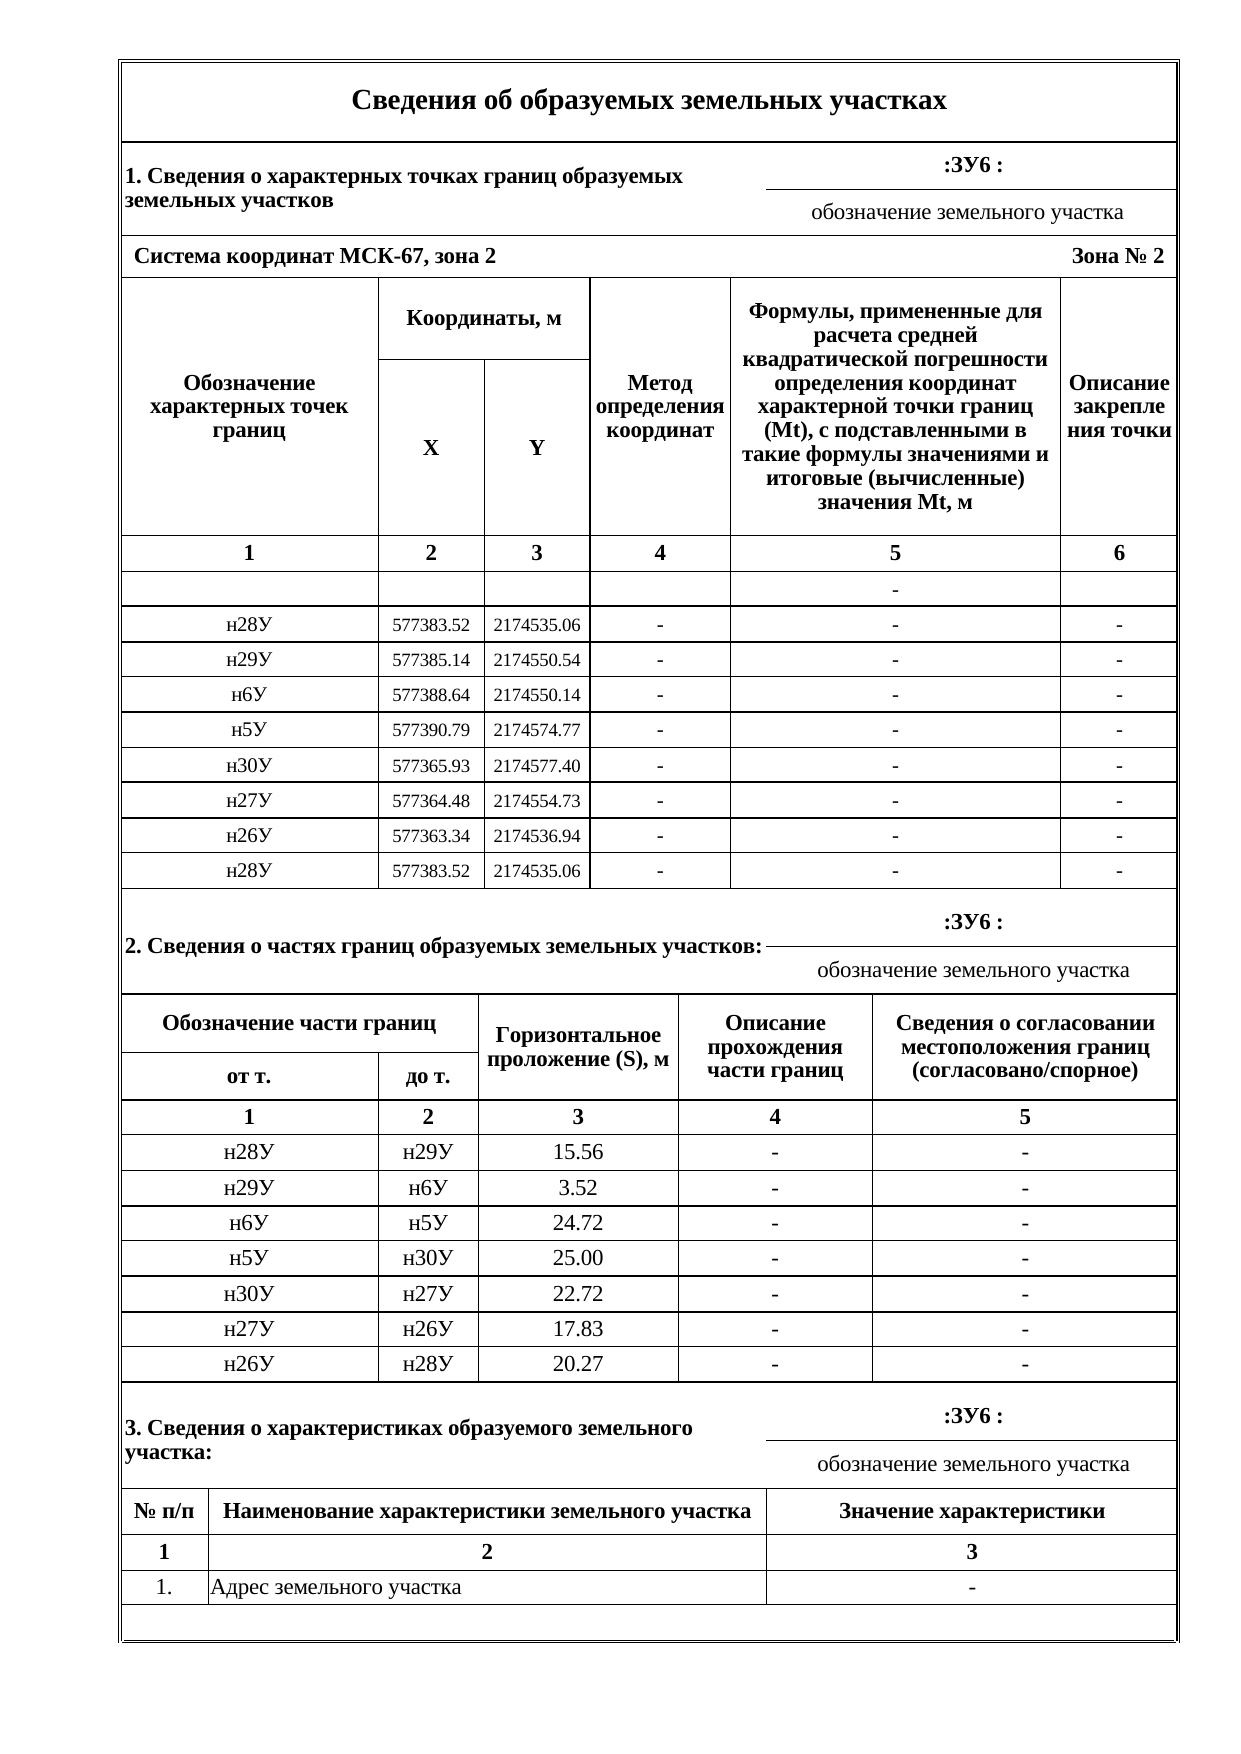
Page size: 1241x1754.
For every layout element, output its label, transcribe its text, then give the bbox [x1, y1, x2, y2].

table_cell 3 [479, 1101, 678, 1134]
table_cell н6У [122, 1207, 378, 1240]
table_cell - [1061, 819, 1176, 852]
table_cell [1061, 572, 1176, 605]
table_cell - [731, 572, 1060, 605]
table_cell н27У [122, 783, 378, 817]
table_cell - [591, 643, 730, 676]
table_cell - [1061, 853, 1176, 887]
table_cell 2 [379, 1101, 478, 1134]
table_cell н30У [122, 1277, 378, 1311]
table_cell до т. [379, 1053, 478, 1099]
table_cell н6У [122, 677, 378, 711]
table_cell 24.72 [479, 1207, 678, 1240]
table_cell 1. Сведения о характерных точках границ образуемых земельных участков [122, 143, 766, 235]
table_cell Обозначение части границ [122, 995, 478, 1052]
table_cell - [873, 1135, 1176, 1169]
table_cell Адрес земельного участка [209, 1571, 766, 1604]
table_cell Описание закрепле ния точки [1061, 278, 1176, 535]
table_cell - [591, 853, 730, 887]
table_cell - [731, 783, 1060, 817]
table_cell н29У [379, 1135, 478, 1169]
table_cell н28У [122, 607, 378, 641]
table_cell Сведения о согласовании местоположения границ (согласовано/спорное) [873, 995, 1176, 1099]
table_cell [122, 1393, 766, 1487]
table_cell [209, 1489, 766, 1534]
table_cell н26У [122, 1347, 378, 1381]
table_cell - [679, 1207, 872, 1240]
table_cell 25.00 [479, 1241, 678, 1275]
table_cell 4 [591, 536, 730, 571]
table_cell н5У [122, 1241, 378, 1275]
table_cell 2174550.14 [485, 677, 589, 711]
table_cell 2174550.54 [485, 643, 589, 676]
table_cell н6У [379, 1171, 478, 1205]
table_cell - [731, 713, 1060, 747]
table_cell 2. Сведения о частях границ образуемых земельных участков: [122, 899, 766, 993]
table_cell - [1061, 783, 1176, 817]
table_cell [1166, 190, 1176, 235]
table_cell н28У [122, 1135, 378, 1169]
table_cell Формулы, примененные для расчета средней квадратической погрешности определения координат характерной точки границ (Mt), с подставленными в такие формулы значениями и итоговые (вычисленные) значения Mt, м [731, 278, 1060, 535]
table_cell - [767, 1571, 1176, 1604]
table_cell Сведения об образуемых земельных участках [122, 63, 1176, 141]
table_cell - [731, 819, 1060, 852]
table_cell 577383.52 [379, 607, 484, 641]
table_cell [122, 1605, 1176, 1639]
table_cell - [731, 643, 1060, 676]
table_cell [379, 572, 484, 605]
table_cell 1 [122, 536, 378, 571]
table_cell [122, 236, 132, 277]
table_cell 2174535.06 [485, 607, 589, 641]
table_cell 17.83 [479, 1313, 678, 1346]
table_cell 2174536.94 [485, 819, 589, 852]
table_cell н30У [379, 1241, 478, 1275]
table_cell н28У [122, 853, 378, 887]
table_cell 20.27 [479, 1347, 678, 1381]
table_cell н26У [379, 1313, 478, 1346]
table_cell - [591, 713, 730, 747]
table_cell 2174554.73 [485, 783, 589, 817]
table_cell X [379, 360, 484, 535]
table_cell Описание прохождения части границ [679, 995, 872, 1099]
table_cell 577388.64 [379, 677, 484, 711]
table_cell - [873, 1171, 1176, 1205]
table_cell 4 [679, 1101, 872, 1134]
table_cell 577363.34 [379, 819, 484, 852]
table_cell - [679, 1347, 872, 1381]
table_cell 3.52 [479, 1171, 678, 1205]
table_cell [485, 572, 589, 605]
table_cell - [1061, 713, 1176, 747]
table_cell - [591, 819, 730, 852]
table_cell [1166, 236, 1176, 277]
table_cell 3 [767, 1535, 1176, 1569]
table_cell :ЗУ6 : [766, 899, 1176, 946]
table_cell - [591, 607, 730, 641]
table_cell - [873, 1241, 1176, 1275]
table_cell н5У [122, 713, 378, 747]
table_cell н30У [122, 748, 378, 781]
table_cell Y [485, 360, 589, 535]
table_cell - [873, 1313, 1176, 1346]
table_cell - [731, 748, 1060, 781]
table_cell 2174577.40 [485, 748, 589, 781]
table_cell - [1061, 643, 1176, 676]
table_cell [122, 572, 378, 605]
table_cell 6 [1061, 536, 1176, 571]
table_cell 2174574.77 [485, 713, 589, 747]
table_cell 577383.52 [379, 853, 484, 887]
table_cell :ЗУ6 : [766, 1393, 1176, 1439]
table_cell - [1061, 677, 1176, 711]
table_cell - [873, 1277, 1176, 1311]
table_cell - [591, 748, 730, 781]
table_cell 5 [873, 1101, 1176, 1134]
table_cell 3 [485, 536, 589, 571]
table_cell - [591, 677, 730, 711]
table_cell Горизонтальное проложение (S), м [479, 995, 678, 1099]
table_cell 2 [379, 536, 484, 571]
table_cell 2174535.06 [485, 853, 589, 887]
table_cell н27У [122, 1313, 378, 1346]
table_cell - [679, 1241, 872, 1275]
table_cell 2 [209, 1535, 766, 1569]
table_cell н28У [379, 1347, 478, 1381]
table_cell [122, 889, 1176, 899]
table_cell 15.56 [479, 1135, 678, 1169]
table_cell № п/п [122, 1489, 208, 1534]
table_cell 22.72 [479, 1277, 678, 1311]
table_cell 1. [122, 1571, 208, 1604]
table_cell :ЗУ6 : [766, 143, 1176, 189]
table_cell - [873, 1207, 1176, 1240]
table_cell 577364.48 [379, 783, 484, 817]
table_cell - [873, 1347, 1176, 1381]
table_cell Система координат МСК-67, зона 2 [132, 236, 814, 277]
table_cell - [731, 607, 1060, 641]
table_cell - [1061, 607, 1176, 641]
table_cell Метод определения координат [591, 278, 730, 535]
table_cell - [679, 1277, 872, 1311]
table_cell Обозначение характерных точек границ [122, 278, 378, 535]
table_cell от т. [122, 1053, 378, 1099]
table_cell - [679, 1171, 872, 1205]
table_cell [120, 1640, 1178, 1687]
table_cell н26У [122, 819, 378, 852]
table_cell - [731, 853, 1060, 887]
table_cell 577390.79 [379, 713, 484, 747]
table_cell н29У [122, 1171, 378, 1205]
table_cell н5У [379, 1207, 478, 1240]
table_cell - [591, 783, 730, 817]
table_cell Значение характеристики [767, 1489, 1176, 1534]
table_cell 577365.93 [379, 748, 484, 781]
table_cell обозначение земельного участка [766, 190, 1166, 235]
table_cell н29У [122, 643, 378, 676]
table_cell обозначение земельного участка [766, 1441, 1176, 1487]
table_cell 577385.14 [379, 643, 484, 676]
table_cell - [731, 677, 1060, 711]
table_cell [122, 1383, 1176, 1393]
table_cell 5 [731, 536, 1060, 571]
table_cell 1 [122, 1535, 208, 1569]
table_cell - [679, 1313, 872, 1346]
table_cell [591, 572, 730, 605]
table_cell Координаты, м [379, 278, 589, 359]
table_cell - [679, 1135, 872, 1169]
table_cell н27У [379, 1277, 478, 1311]
table_cell Зона № 2 [814, 236, 1166, 277]
table_cell 1 [122, 1101, 378, 1134]
table_cell обозначение земельного участка [766, 947, 1176, 993]
table_cell - [1061, 748, 1176, 781]
